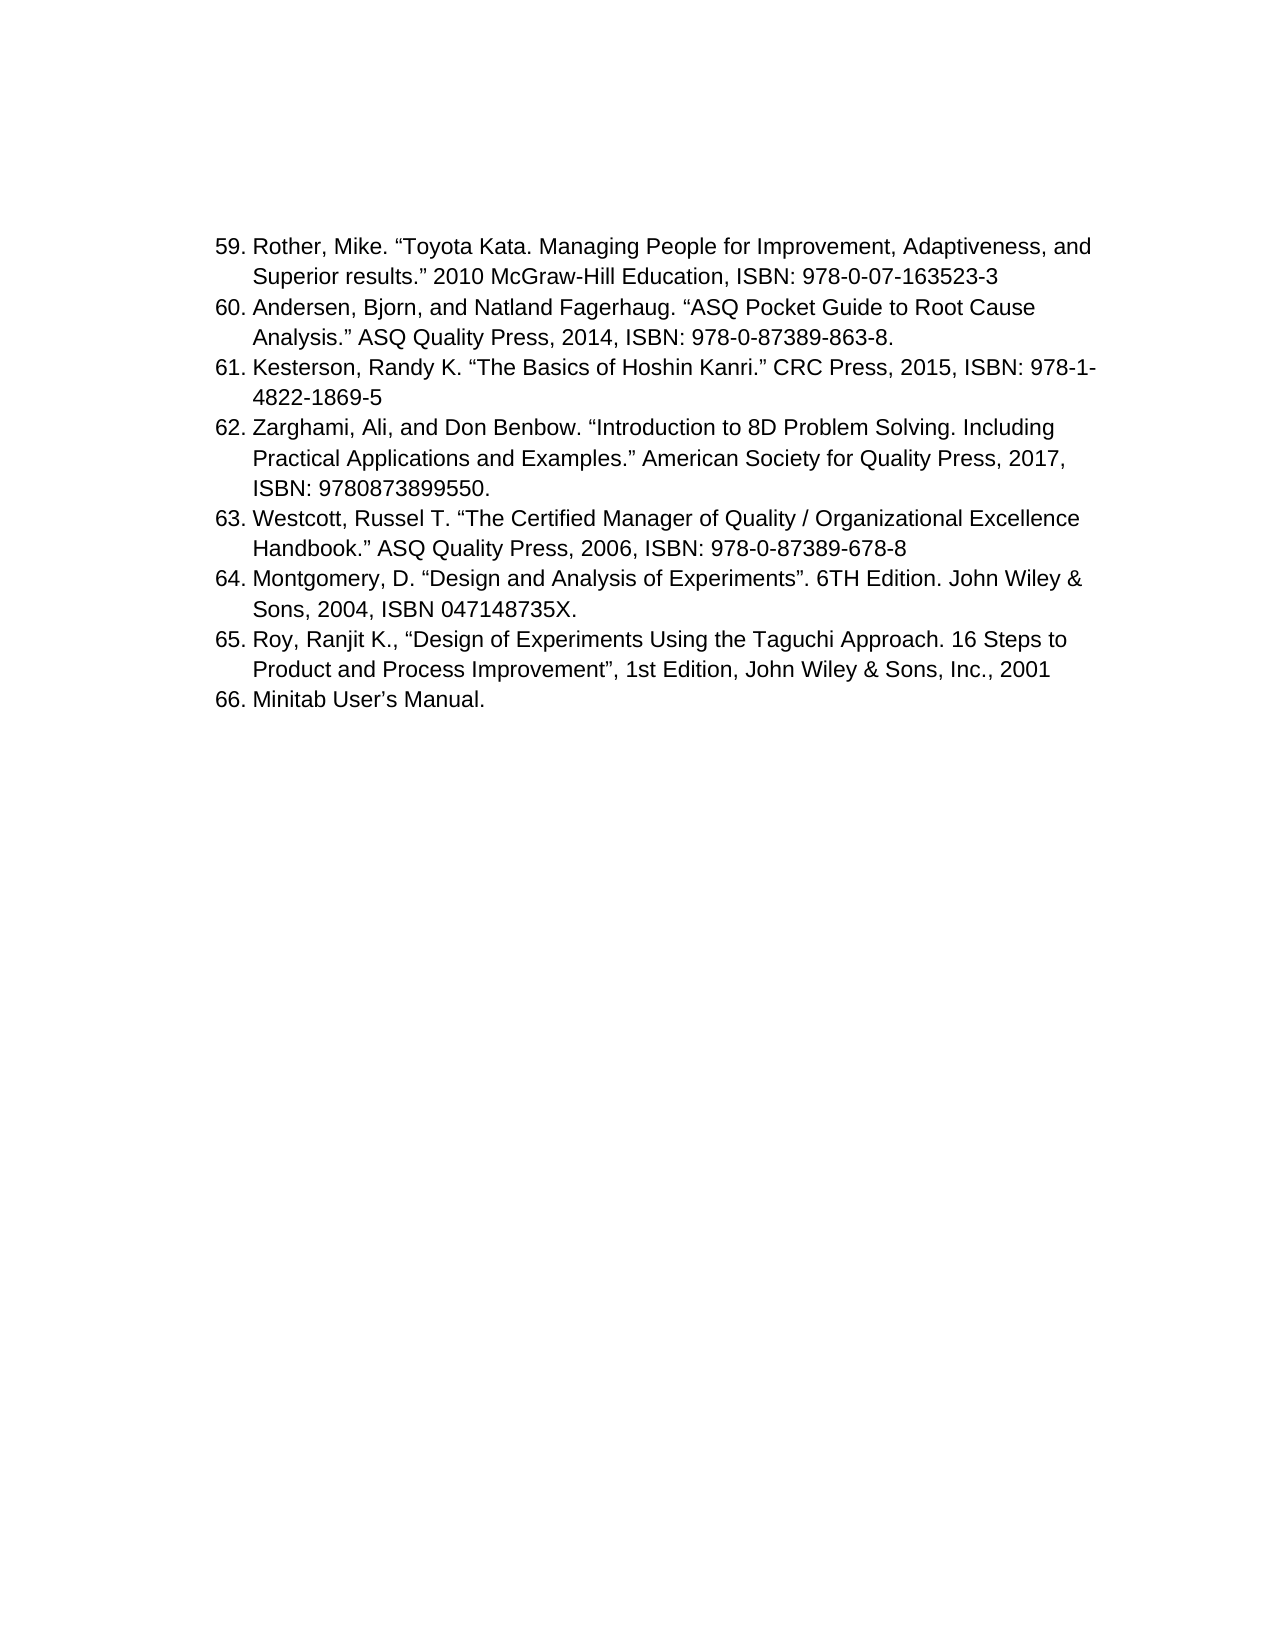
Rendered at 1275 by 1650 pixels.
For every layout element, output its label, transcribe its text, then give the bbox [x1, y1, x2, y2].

list Rother, Mike. “Toyota Kata. Managing People for Improvement, Adaptiveness, and Superior results.” 2010 McGraw-Hill Education, ISBN: 978-0-07-163523-3 [215, 233, 1098, 289]
list Zarghami, Ali, and Don Benbow. “Introduction to 8D Problem Solving. Including Practical Applications and Examples.” American Society for Quality Press, 2017, ISBN: 9780873899550. [215, 414, 1098, 501]
list Roy, Ranjit K., “Design of Experiments Using the Taguchi Approach. 16 Steps to Product and Process Improvement”, 1st Edition, John Wiley & Sons, Inc., 2001 [215, 626, 1098, 682]
list Andersen, Bjorn, and Natland Fagerhaug. “ASQ Pocket Guide to Root Cause Analysis.” ASQ Quality Press, 2014, ISBN: 978-0-87389-863-8. [215, 293, 1098, 350]
list Minitab User’s Manual. [215, 686, 1098, 712]
list Westcott, Russel T. “The Certified Manager of Quality / Organizational Excellence Handbook.” ASQ Quality Press, 2006, ISBN: 978-0-87389-678-8 [215, 505, 1098, 561]
list Kesterson, Randy K. “The Basics of Hoshin Kanri.” CRC Press, 2015, ISBN: 978-1-4822-1869-5 [215, 354, 1098, 410]
list Montgomery, D. “Design and Analysis of Experiments”. 6TH Edition. John Wiley & Sons, 2004, ISBN 047148735X. [215, 565, 1098, 622]
